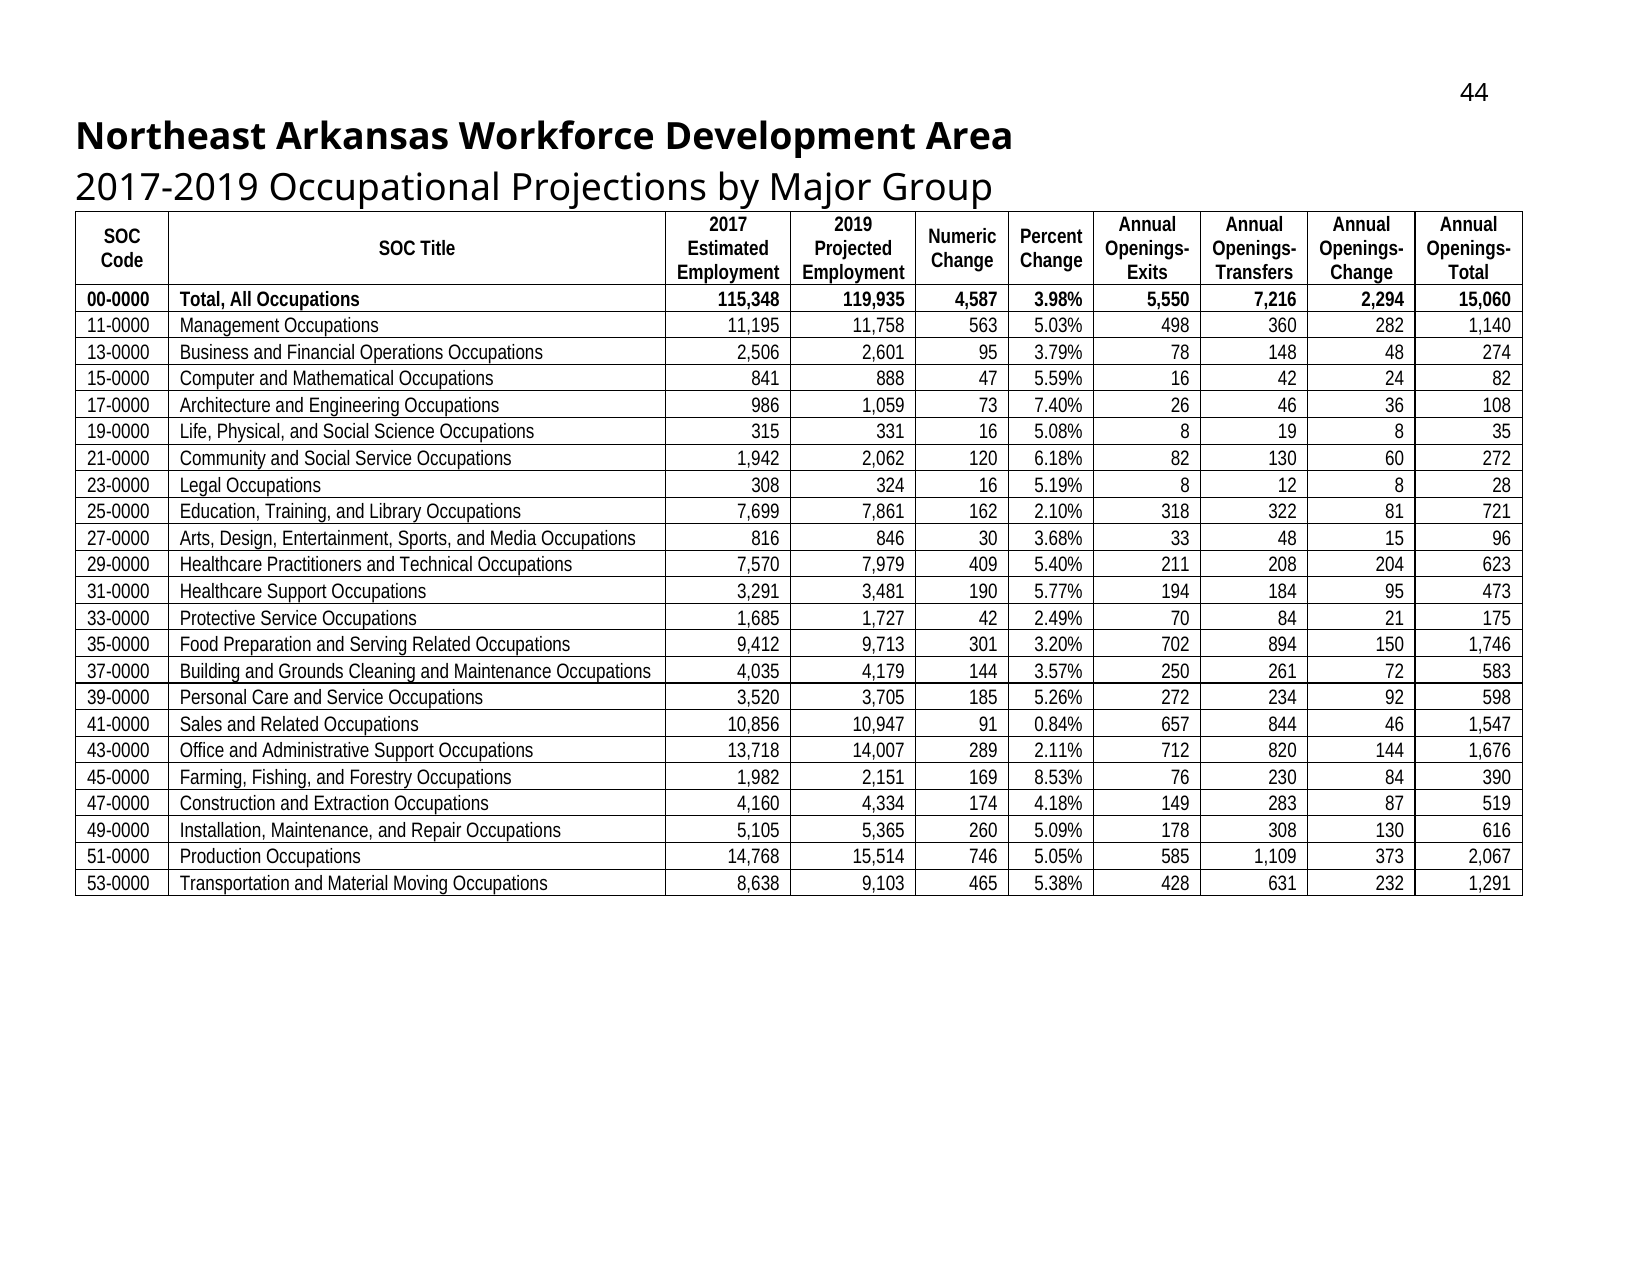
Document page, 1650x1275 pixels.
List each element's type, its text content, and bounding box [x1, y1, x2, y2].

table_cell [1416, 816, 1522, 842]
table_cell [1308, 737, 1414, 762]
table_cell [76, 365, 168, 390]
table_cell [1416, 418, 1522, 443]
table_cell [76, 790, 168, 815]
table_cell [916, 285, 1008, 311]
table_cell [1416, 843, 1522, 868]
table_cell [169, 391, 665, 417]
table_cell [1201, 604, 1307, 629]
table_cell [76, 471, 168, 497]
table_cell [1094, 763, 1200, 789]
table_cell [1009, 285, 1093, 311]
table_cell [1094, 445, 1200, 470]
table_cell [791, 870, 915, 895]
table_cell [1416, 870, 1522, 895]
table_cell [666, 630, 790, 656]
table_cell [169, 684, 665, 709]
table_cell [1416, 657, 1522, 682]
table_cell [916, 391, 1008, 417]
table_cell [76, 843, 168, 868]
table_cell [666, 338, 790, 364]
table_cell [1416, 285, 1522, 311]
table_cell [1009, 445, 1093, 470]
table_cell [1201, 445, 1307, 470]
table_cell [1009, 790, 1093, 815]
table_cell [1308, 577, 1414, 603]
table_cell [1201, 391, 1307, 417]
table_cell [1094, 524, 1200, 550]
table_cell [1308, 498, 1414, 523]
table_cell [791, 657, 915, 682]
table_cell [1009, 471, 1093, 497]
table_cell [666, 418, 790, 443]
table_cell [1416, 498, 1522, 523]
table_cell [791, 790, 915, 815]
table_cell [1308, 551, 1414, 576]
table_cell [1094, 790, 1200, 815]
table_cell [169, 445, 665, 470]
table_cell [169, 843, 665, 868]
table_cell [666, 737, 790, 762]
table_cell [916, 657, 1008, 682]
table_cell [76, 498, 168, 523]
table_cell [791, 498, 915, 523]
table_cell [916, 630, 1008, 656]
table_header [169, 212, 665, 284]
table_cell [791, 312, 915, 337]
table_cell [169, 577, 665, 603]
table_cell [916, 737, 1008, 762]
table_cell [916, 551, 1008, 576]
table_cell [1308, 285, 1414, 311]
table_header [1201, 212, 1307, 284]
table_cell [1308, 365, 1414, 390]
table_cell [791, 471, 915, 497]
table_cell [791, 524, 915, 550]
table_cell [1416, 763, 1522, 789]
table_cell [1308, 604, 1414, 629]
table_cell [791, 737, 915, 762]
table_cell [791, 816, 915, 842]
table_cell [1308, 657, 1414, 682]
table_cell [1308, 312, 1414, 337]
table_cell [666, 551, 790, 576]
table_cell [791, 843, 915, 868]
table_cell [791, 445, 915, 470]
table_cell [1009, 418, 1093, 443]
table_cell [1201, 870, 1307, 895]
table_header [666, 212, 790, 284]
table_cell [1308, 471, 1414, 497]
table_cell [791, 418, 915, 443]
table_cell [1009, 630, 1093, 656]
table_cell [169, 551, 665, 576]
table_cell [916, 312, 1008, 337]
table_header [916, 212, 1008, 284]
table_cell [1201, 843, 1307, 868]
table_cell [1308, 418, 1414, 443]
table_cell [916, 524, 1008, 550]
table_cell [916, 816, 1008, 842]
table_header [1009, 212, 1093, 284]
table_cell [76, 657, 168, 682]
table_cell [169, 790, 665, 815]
subtitle 2017-2019 Occupational Projections by Major Group [75, 160, 1575, 211]
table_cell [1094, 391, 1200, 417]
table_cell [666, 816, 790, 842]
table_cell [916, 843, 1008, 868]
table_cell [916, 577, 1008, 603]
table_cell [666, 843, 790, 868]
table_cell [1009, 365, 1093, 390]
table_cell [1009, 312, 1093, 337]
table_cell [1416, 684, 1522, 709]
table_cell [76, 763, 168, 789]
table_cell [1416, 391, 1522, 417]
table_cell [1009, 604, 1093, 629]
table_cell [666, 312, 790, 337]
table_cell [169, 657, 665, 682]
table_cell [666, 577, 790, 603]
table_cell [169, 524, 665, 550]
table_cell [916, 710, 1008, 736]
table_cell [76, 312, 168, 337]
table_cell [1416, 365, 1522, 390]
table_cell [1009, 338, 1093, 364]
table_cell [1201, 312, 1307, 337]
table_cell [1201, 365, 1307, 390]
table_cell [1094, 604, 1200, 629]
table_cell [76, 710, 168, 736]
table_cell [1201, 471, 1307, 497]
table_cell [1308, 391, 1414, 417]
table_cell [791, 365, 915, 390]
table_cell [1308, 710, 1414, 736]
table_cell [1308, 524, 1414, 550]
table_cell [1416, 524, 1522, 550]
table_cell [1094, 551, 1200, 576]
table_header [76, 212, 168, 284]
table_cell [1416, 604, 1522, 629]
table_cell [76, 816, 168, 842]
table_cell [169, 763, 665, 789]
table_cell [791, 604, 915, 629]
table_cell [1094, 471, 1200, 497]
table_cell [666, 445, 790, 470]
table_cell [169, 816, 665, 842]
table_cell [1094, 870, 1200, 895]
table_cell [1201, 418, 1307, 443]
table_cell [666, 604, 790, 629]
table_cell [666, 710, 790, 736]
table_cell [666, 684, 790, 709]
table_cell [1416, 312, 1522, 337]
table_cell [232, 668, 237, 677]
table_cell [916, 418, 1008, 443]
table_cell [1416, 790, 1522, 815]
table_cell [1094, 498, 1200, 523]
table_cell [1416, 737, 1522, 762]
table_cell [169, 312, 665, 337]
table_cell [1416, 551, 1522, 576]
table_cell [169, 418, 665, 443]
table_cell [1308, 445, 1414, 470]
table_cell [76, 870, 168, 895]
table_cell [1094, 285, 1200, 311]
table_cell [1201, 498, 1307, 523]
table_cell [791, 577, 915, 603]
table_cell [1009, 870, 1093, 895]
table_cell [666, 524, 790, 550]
subtitle Workforce Development Area [75, 109, 1575, 160]
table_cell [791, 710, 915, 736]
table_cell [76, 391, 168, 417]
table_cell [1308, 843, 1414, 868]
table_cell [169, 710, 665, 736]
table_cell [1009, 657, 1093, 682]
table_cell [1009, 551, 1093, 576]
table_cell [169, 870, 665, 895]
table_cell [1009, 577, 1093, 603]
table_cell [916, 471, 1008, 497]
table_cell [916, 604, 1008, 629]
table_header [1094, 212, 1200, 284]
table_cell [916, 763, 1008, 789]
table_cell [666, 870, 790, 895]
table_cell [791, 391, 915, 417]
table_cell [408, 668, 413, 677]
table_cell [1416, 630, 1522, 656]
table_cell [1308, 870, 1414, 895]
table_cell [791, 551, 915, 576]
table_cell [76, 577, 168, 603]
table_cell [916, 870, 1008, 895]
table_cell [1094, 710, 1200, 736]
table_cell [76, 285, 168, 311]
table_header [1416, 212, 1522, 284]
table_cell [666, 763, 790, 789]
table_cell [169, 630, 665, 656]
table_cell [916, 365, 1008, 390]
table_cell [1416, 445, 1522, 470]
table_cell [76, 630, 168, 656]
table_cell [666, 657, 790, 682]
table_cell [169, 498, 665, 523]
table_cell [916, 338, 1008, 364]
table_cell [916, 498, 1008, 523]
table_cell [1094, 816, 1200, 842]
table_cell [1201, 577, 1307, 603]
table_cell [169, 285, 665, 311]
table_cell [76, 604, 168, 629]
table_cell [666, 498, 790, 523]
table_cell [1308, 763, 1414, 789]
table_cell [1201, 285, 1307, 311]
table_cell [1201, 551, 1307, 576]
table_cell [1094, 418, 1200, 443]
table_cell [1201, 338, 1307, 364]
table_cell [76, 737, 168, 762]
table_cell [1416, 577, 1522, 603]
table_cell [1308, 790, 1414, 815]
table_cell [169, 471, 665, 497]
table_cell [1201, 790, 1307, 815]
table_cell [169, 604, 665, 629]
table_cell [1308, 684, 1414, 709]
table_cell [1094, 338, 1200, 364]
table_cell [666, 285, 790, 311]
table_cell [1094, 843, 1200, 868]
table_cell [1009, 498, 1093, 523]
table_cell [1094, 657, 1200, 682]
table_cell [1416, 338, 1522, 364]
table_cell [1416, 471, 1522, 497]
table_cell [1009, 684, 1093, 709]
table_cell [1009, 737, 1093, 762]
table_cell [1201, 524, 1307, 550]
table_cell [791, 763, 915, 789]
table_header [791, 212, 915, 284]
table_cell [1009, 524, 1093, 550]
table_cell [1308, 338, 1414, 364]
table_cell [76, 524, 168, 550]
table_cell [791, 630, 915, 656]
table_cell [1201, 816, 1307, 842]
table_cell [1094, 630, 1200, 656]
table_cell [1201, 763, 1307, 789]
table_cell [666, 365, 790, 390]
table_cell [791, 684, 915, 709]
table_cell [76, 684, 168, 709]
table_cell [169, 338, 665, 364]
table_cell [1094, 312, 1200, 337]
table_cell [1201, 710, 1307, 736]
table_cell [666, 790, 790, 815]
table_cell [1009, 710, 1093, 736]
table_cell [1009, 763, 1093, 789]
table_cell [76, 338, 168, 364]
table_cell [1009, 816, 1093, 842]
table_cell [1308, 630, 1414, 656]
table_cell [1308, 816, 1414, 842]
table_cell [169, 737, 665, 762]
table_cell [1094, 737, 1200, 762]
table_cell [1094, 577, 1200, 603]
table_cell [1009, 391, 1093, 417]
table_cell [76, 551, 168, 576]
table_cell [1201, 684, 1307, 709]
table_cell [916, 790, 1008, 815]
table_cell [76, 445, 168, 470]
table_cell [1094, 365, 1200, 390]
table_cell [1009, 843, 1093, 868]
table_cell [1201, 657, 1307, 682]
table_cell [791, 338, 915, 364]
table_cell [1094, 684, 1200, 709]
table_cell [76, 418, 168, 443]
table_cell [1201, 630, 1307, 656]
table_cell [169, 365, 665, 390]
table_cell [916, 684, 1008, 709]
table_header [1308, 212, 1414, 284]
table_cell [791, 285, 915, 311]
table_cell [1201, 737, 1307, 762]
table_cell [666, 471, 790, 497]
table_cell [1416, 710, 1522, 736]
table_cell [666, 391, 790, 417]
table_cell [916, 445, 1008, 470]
